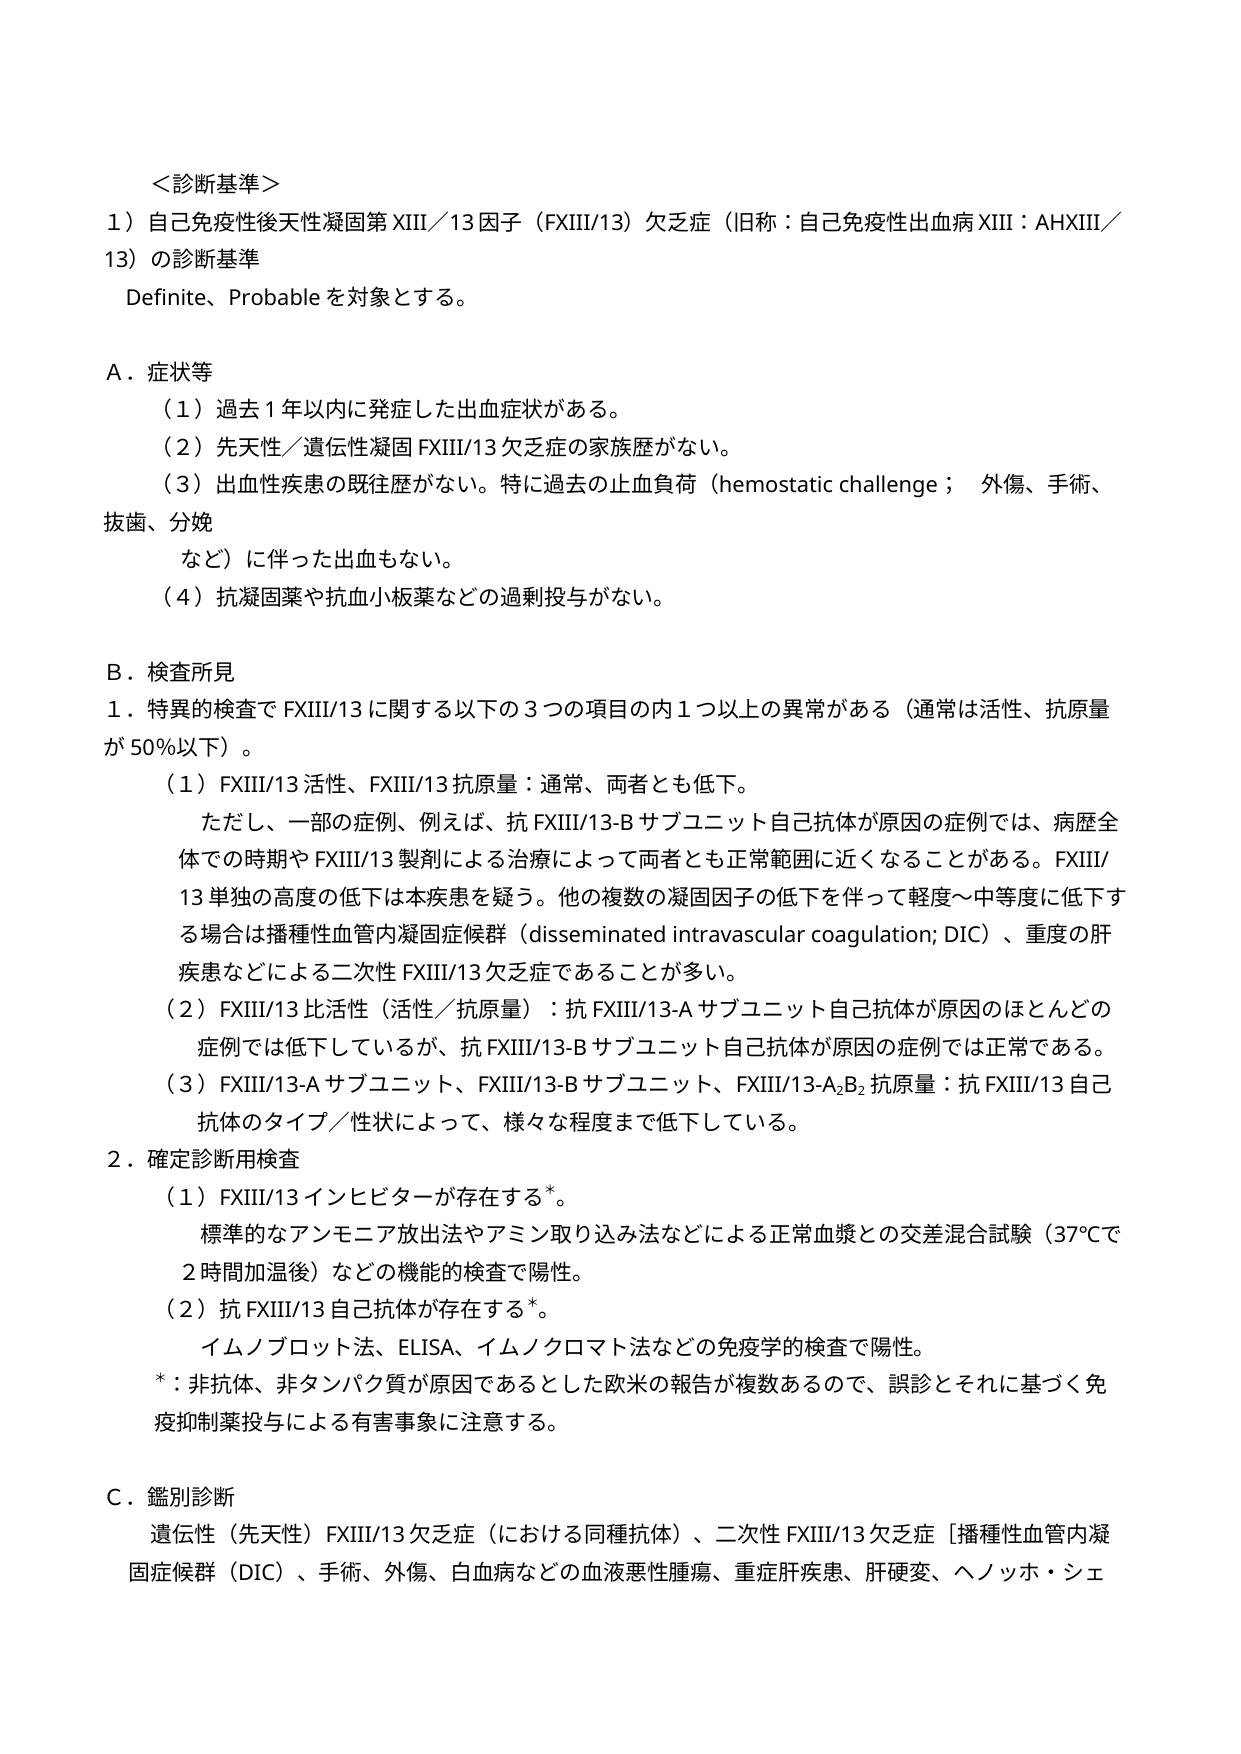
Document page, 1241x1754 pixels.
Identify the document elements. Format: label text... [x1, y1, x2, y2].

text Definite、Probableを対象とする。 [103, 277, 1128, 314]
text など）に伴った出血もない。 [103, 539, 1128, 577]
text （１）過去1年以内に発症した出血症状がある。 [128, 389, 1128, 427]
text ＊：非抗体、非タンパク質が原因であるとした欧米の報告が複数あるので、誤診とそれに基づく免疫抑制薬投与による有害事象に注意する。 [154, 1364, 1128, 1439]
text １）自己免疫性後天性凝固第XIII／13因子（FXIII/13）欠乏症（旧称：自己免疫性出血病XIII：AHXIII／13）の診断基準 [103, 202, 1128, 277]
text 標準的なアンモニア放出法やアミン取り込み法などによる正常血漿との交差混合試験（37℃で２時間加温後）などの機能的検査で陽性。 [178, 1214, 1128, 1289]
text ただし、一部の症例、例えば、抗FXIII/13-Bサブユニット自己抗体が原因の症例では、病歴全体での時期やFXIII/13製剤による治療によって両者とも正常範囲に近くなることがある。FXIII/13単独の高度の低下は本疾患を疑う。他の複数の凝固因子の低下を伴って軽度～中等度に低下する場合は播種性血管内凝固症候群（disseminated intravascular coagulation; DIC）、重度の肝疾患などによる二次性FXIII/13欠乏症であることが多い。 [178, 802, 1128, 989]
text （２）抗FXIII/13自己抗体が存在する＊。 [153, 1289, 1128, 1327]
text （１）FXIII/13活性、FXIII/13抗原量：通常、両者とも低下。 [153, 764, 1128, 802]
text １．特異的検査でFXIII/13に関する以下の３つの項目の内１つ以上の異常がある（通常は活性、抗原量が50％以下）。 [103, 689, 1128, 764]
text （１）FXIII/13インヒビターが存在する＊。 [153, 1177, 1128, 1214]
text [128, 164, 1128, 202]
text イムノブロット法、ELISA、イムノクロマト法などの免疫学的検査で陽性。 [178, 1327, 1128, 1364]
text Ｃ．鑑別診断 [103, 1477, 1128, 1514]
text ２．確定診断用検査 [103, 1139, 1128, 1177]
text （３）出血性疾患の既往歴がない。特に過去の止血負荷（hemostatic challenge； 外傷、手術、抜歯、分娩 [103, 464, 1128, 539]
text Ｂ．検査所見 [103, 652, 1128, 689]
text （２）先天性／遺伝性凝固FXIII/13欠乏症の家族歴がない。 [128, 427, 1128, 464]
text （３）FXIII/13-Aサブユニット、FXIII/13-Bサブユニット、FXIII/13-A2B2 抗原量：抗FXIII/13自己抗体のタイプ／性状によって、様々な程度まで低下している。 [153, 1064, 1128, 1139]
text Ａ．症状等 [103, 352, 1128, 389]
text （４）抗凝固薬や抗血小板薬などの過剰投与がない。 [128, 577, 1128, 614]
text （２）FXIII/13比活性（活性／抗原量）：抗FXIII/13-Aサブユニット自己抗体が原因のほとんどの症例では低下しているが、抗FXIII/13-Bサブユニット自己抗体が原因の症例では正常である。 [153, 989, 1128, 1064]
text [128, 1514, 1128, 1589]
